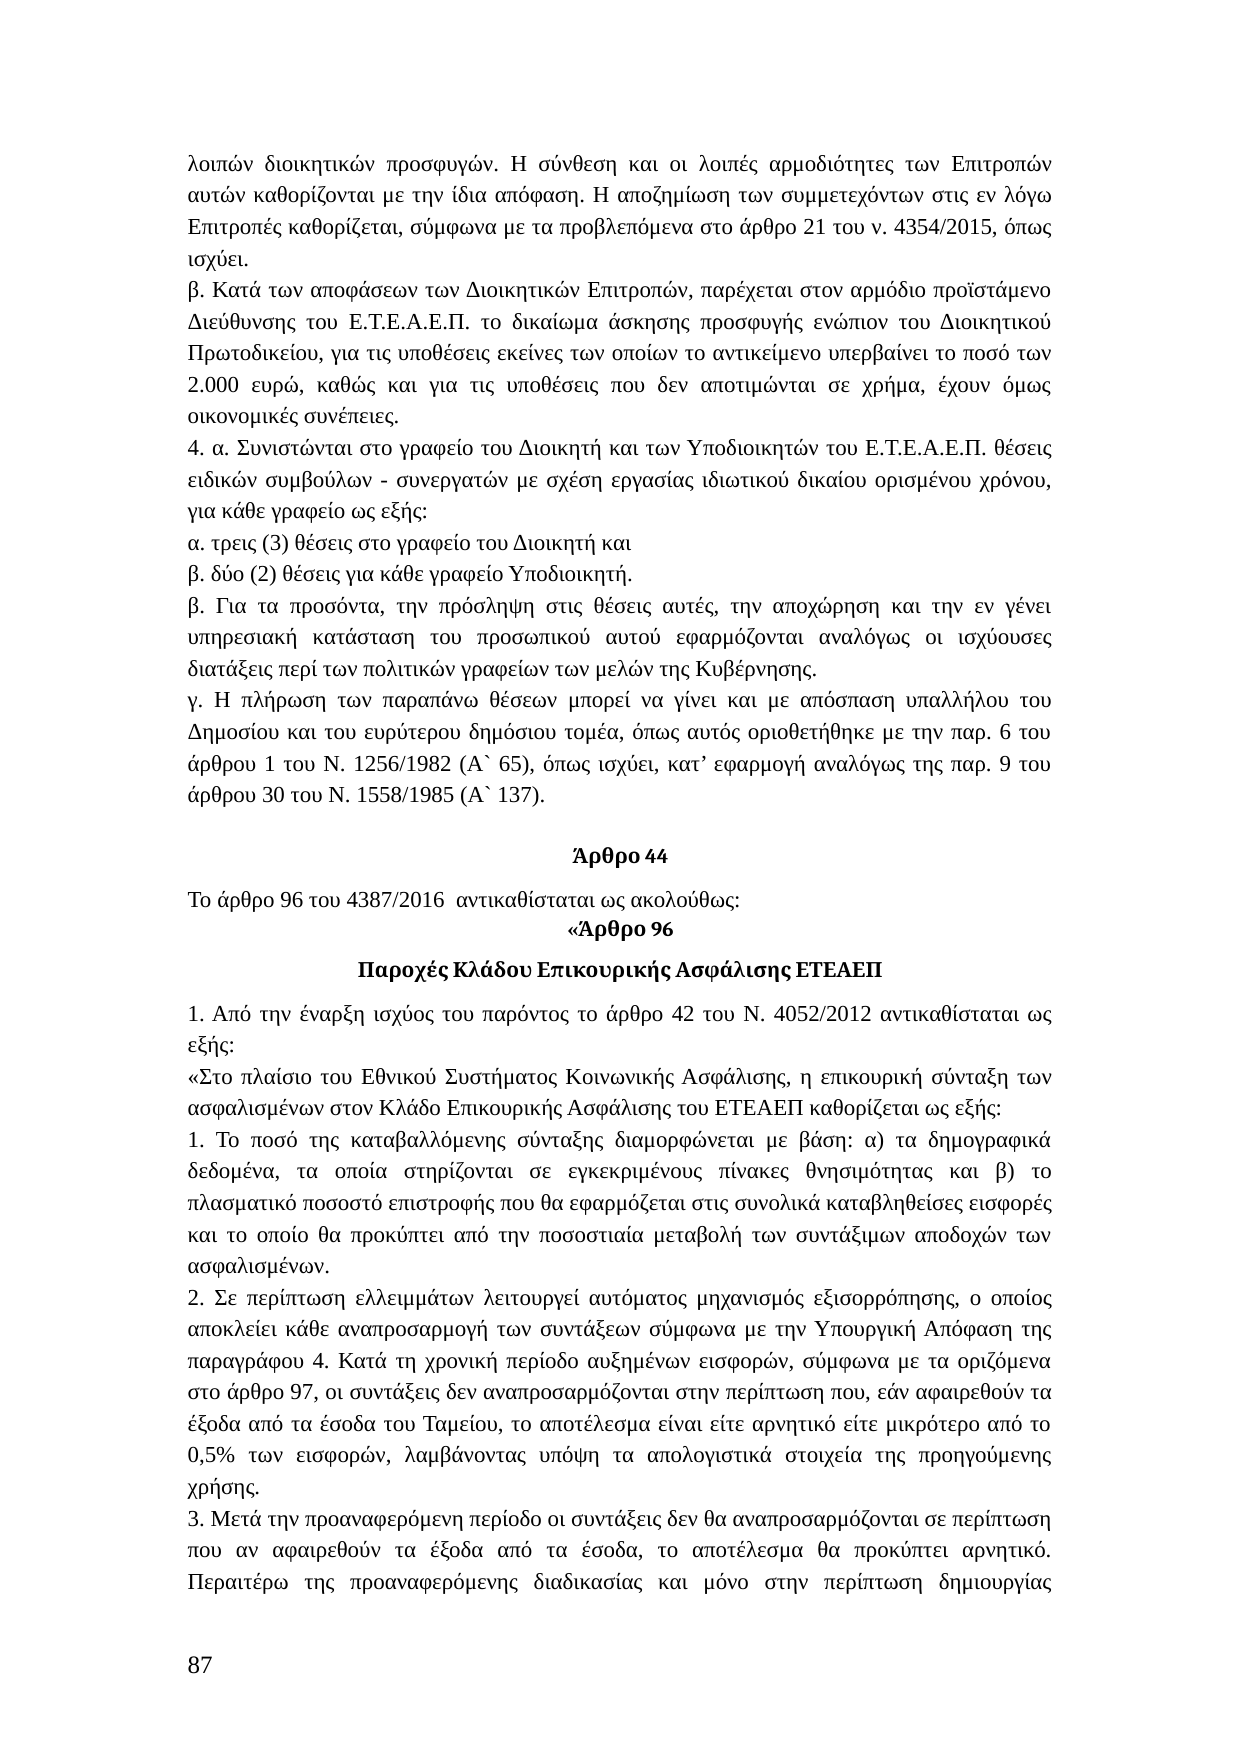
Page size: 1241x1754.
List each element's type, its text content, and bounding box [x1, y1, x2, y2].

text «Στο πλαίσιο του Εθνικού Συστήματος Κοινωνικής Ασφάλισης, η επικουρική σύνταξη των ασφαλισμένων στον Κλάδο Επικουρικής Ασφάλισης του ΕΤΕΑΕΠ καθορίζεται ως εξής: [187, 1063, 1053, 1121]
text α. τρεις (3) θέσεις στο γραφείο του Διοικητή και [187, 529, 1053, 555]
text 4. α. Συνιστώνται στο γραφείο του Διοικητή και των Υποδιοικητών του Ε.Τ.Ε.Α.Ε.Π. θέσεις ειδικών συμβούλων - συνεργατών με σχέση εργασίας ιδιωτικού δικαίου ορισμένου χρόνου, για κάθε γραφείο ως εξής: [187, 434, 1053, 523]
text 1. Από την έναρξη ισχύος του παρόντος το άρθρο 42 του Ν. 4052/2012 αντικαθίσταται ως εξής: [187, 1000, 1053, 1058]
text β. Κατά των αποφάσεων των Διοικητικών Επιτροπών, παρέχεται στον αρμόδιο προϊστάμενο Διεύθυνσης του Ε.Τ.Ε.Α.Ε.Π. το δικαίωμα άσκησης προσφυγής ενώπιον του Διοικητικού Πρωτοδικείου, για τις υποθέσεις εκείνες των οποίων το αντικείμενο υπερβαίνει το ποσό των 2.000 ευρώ, καθώς και για τις υποθέσεις που δεν αποτιμώνται σε χρήμα, έχουν όμως οικονομικές συνέπειες. [187, 276, 1053, 429]
subtitle «Άρθρο 96 [187, 917, 1053, 941]
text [187, 1505, 1053, 1594]
subtitle Παροχές Κλάδου Επικουρικής Ασφάλισης ΕΤΕΑΕΠ [187, 958, 1053, 982]
text β. Για τα προσόντα, την πρόσληψη στις θέσεις αυτές, την αποχώρηση και την εν γένει υπηρεσιακή κατάσταση του προσωπικού αυτού εφαρμόζονται αναλόγως οι ισχύουσες διατάξεις περί των πολιτικών γραφείων των μελών της Κυβέρνησης. [187, 592, 1053, 681]
subtitle Άρθρο 44 [187, 844, 1053, 868]
text β. δύο (2) θέσεις για κάθε γραφείο Υποδιοικητή. [187, 560, 1053, 587]
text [187, 150, 1053, 271]
text 2. Σε περίπτωση ελλειμμάτων λειτουργεί αυτόματος μηχανισμός εξισορρόπησης, ο οποίος αποκλείει κάθε αναπροσαρμογή των συντάξεων σύμφωνα με την Υπουργική Απόφαση της παραγράφου 4. Κατά τη χρονική περίοδο αυξημένων εισφορών, σύμφωνα με τα οριζόμενα στο άρθρο 97, οι συντάξεις δεν αναπροσαρμόζονται στην περίπτωση που, εάν αφαιρεθούν τα έξοδα από τα έσοδα του Ταμείου, το αποτέλεσμα είναι είτε αρνητικό είτε μικρότερο από το 0,5% των εισφορών, λαμβάνοντας υπόψη τα απολογιστικά στοιχεία της προηγούμενης χρήσης. [187, 1284, 1053, 1499]
text 1. Το ποσό της καταβαλλόμενης σύνταξης διαμορφώνεται με βάση: α) τα δημογραφικά δεδομένα, τα οποία στηρίζονται σε εγκεκριμένους πίνακες θνησιμότητας και β) το πλασματικό ποσοστό επιστροφής που θα εφαρμόζεται στις συνολικά καταβληθείσες εισφορές και το οποίο θα προκύπτει από την ποσοστιαία μεταβολή των συντάξιμων αποδοχών των ασφαλισμένων. [187, 1126, 1053, 1278]
text γ. Η πλήρωση των παραπάνω θέσεων μπορεί να γίνει και με απόσπαση υπαλλήλου του Δημοσίου και του ευρύτερου δημόσιου τομέα, όπως αυτός οριοθετήθηκε με την παρ. 6 του άρθρου 1 του Ν. 1256/1982 (Α` 65), όπως ισχύει, κατ’ εφαρμογή αναλόγως της παρ. 9 του άρθρου 30 του Ν. 1558/1985 (Α` 137). [187, 687, 1053, 808]
text Το άρθρο 96 του 4387/2016 αντικαθίσταται ως ακολούθως: [187, 886, 1053, 912]
